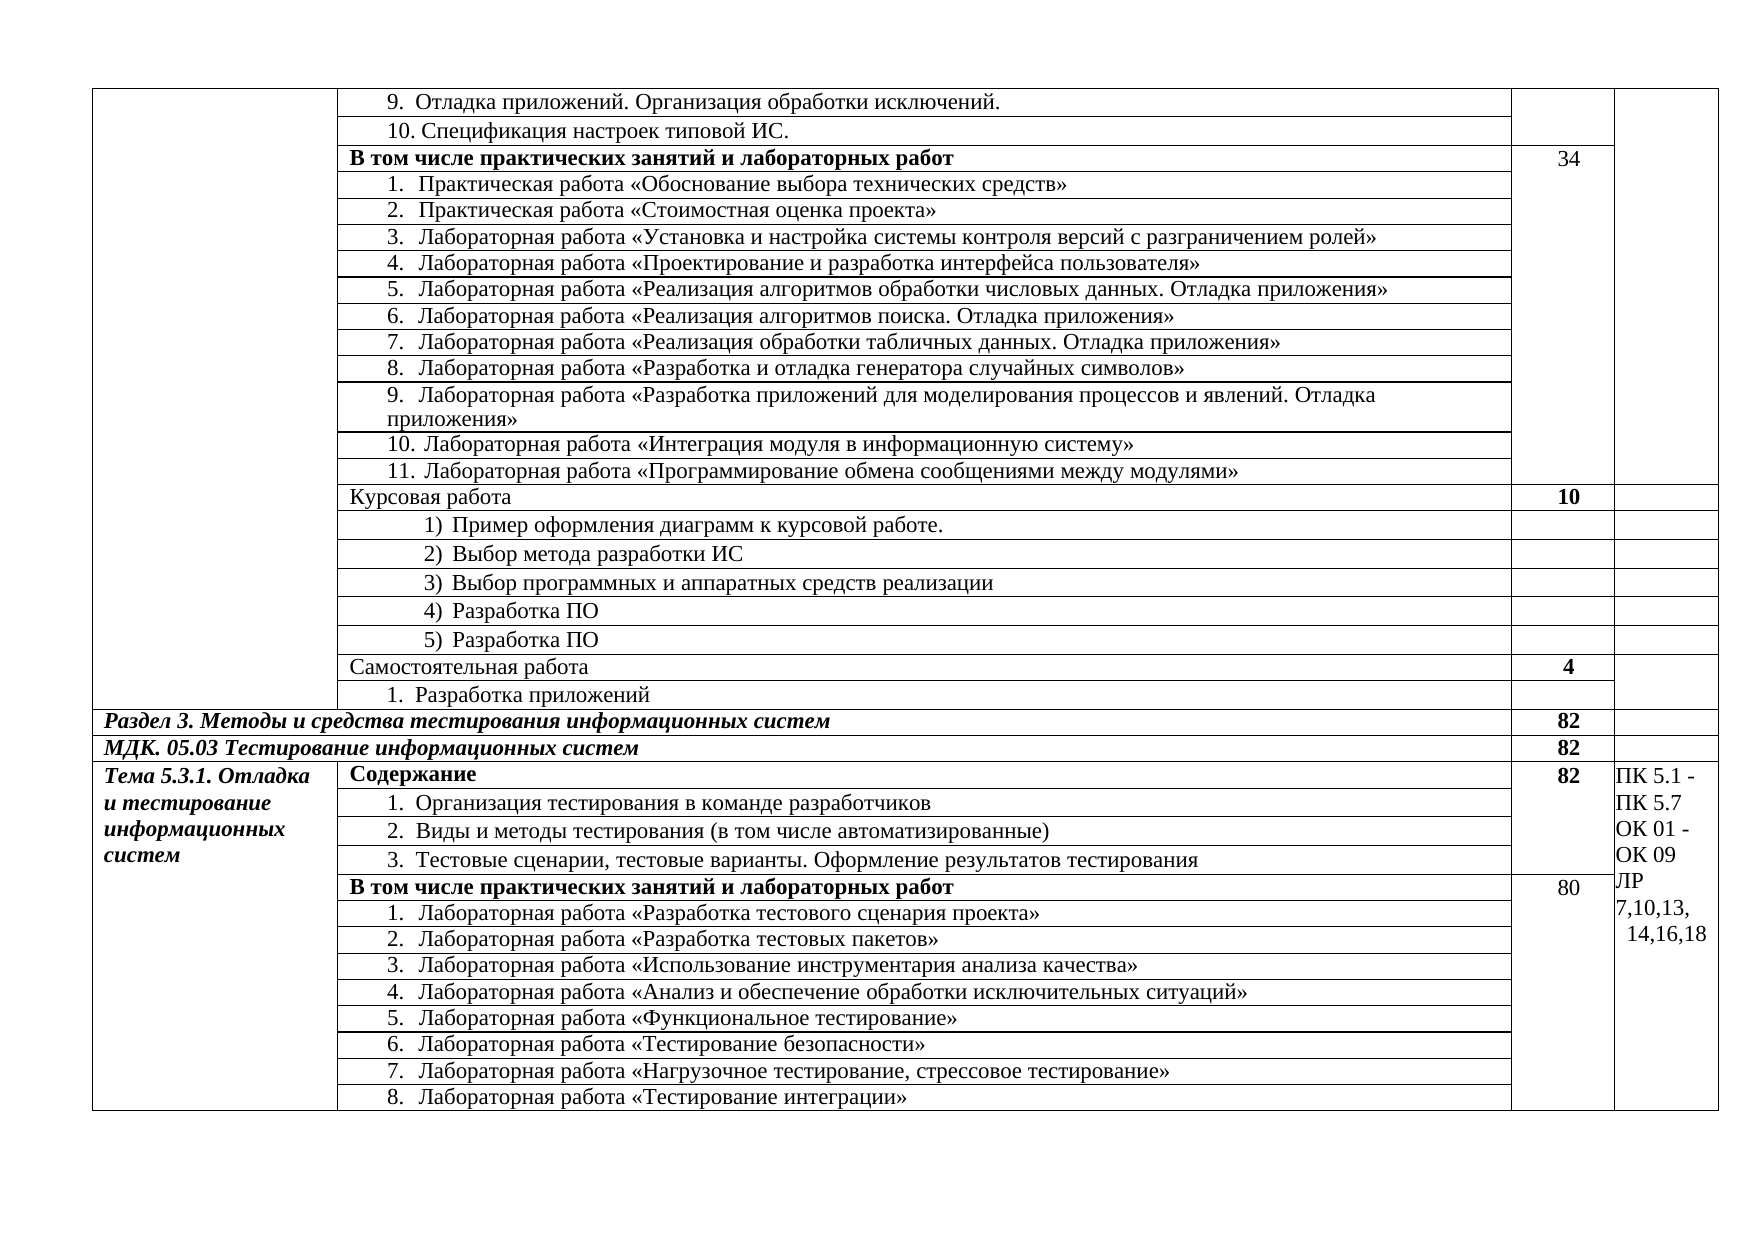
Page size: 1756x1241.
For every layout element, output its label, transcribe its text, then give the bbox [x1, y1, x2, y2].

table_cell 5) Разработка ПО [338, 626, 1511, 653]
table_cell 10. Спецификация настроек типовой ИС. [338, 117, 1511, 145]
table_cell 8. Лабораторная работа «Тестирование интеграции» [338, 1085, 1511, 1110]
table_header [1615, 89, 1718, 484]
table_cell 1) Пример оформления диаграмм к курсовой работе. [338, 511, 1511, 539]
table_cell 9. Лабораторная работа «Разработка приложений для моделирования процессов и явлений. Отладка приложения» [338, 383, 1511, 431]
table_cell МДК. 05.03 Тестирование информационных систем [93, 736, 1511, 761]
table_cell 6. Лабораторная работа «Тестирование безопасности» [338, 1033, 1511, 1058]
table_cell 3. Лабораторная работа «Установка и настройка системы контроля версий с разграничением ролей» [338, 225, 1511, 250]
table_cell 11. Лабораторная работа «Программирование обмена сообщениями между модулями» [338, 459, 1511, 484]
table_cell [1615, 569, 1718, 596]
table_header [93, 89, 337, 709]
table_cell [1512, 540, 1614, 568]
table_cell [1615, 736, 1718, 761]
table_cell 2. Лабораторная работа «Разработка тестовых пакетов» [338, 927, 1511, 953]
table_cell Курсовая работа [338, 485, 1511, 510]
table_cell 5. Лабораторная работа «Функциональное тестирование» [338, 1006, 1511, 1031]
table_cell 4. Лабораторная работа «Проектирование и разработка интерфейса пользователя» [338, 251, 1511, 276]
table_cell [1512, 597, 1614, 625]
table_cell [1512, 511, 1614, 539]
table_cell [1615, 597, 1718, 625]
table_cell 82 [1512, 762, 1614, 873]
table_cell 4 [1512, 655, 1614, 680]
table_cell 1. Разработка приложений [338, 681, 1511, 709]
table_cell [1615, 540, 1718, 568]
table_cell В том числе практических занятий и лабораторных работ [338, 146, 1511, 171]
table_cell [1615, 655, 1718, 709]
table_cell 1. Практическая работа «Обоснование выбора технических средств» [338, 172, 1511, 197]
table_cell [1512, 681, 1614, 709]
table_cell 34 [1512, 146, 1614, 484]
table_cell 82 [1512, 710, 1614, 735]
table_cell 3. Тестовые сценарии, тестовые варианты. Оформление результатов тестирования [338, 846, 1511, 873]
table_cell Самостоятельная работа [338, 655, 1511, 680]
table_cell 3. Лабораторная работа «Использование инструментария анализа качества» [338, 954, 1511, 979]
table_cell 82 [1512, 736, 1614, 761]
table_cell 7. Лабораторная работа «Реализация обработки табличных данных. Отладка приложения» [338, 330, 1511, 355]
table_cell 1. Лабораторная работа «Разработка тестового сценария проекта» [338, 901, 1511, 926]
table_cell [1615, 626, 1718, 653]
table_cell 2) Выбор метода разработки ИС [338, 540, 1511, 568]
table_cell Тема 5.3.1. Отладка и тестирование информационных систем [93, 762, 337, 1110]
table_header 9. Отладка приложений. Организация обработки исключений. [338, 89, 1511, 116]
table_cell 4. Лабораторная работа «Анализ и обеспечение обработки исключительных ситуаций» [338, 980, 1511, 1005]
table_cell 10. Лабораторная работа «Интеграция модуля в информационную систему» [338, 433, 1511, 457]
table_cell [1512, 626, 1614, 653]
table_cell 10 [1512, 485, 1614, 510]
table_cell ПК 5.1 - ПК 5.7 ОК 01 - ОК 09 ЛР 7,10,13, 14,16,18 [1615, 762, 1718, 1110]
table_cell 3) Выбор программных и аппаратных средств реализации [338, 569, 1511, 596]
table_header [1512, 89, 1614, 145]
table_cell [1615, 485, 1718, 510]
table_cell Раздел 3. Методы и средства тестирования информационных систем [93, 710, 1511, 735]
table_cell 7. Лабораторная работа «Нагрузочное тестирование, стрессовое тестирование» [338, 1059, 1511, 1084]
table_cell 2. Виды и методы тестирования (в том числе автоматизированные) [338, 817, 1511, 845]
table_cell 4) Разработка ПО [338, 597, 1511, 625]
table_cell [1615, 511, 1718, 539]
table_cell 8. Лабораторная работа «Разработка и отладка генератора случайных символов» [338, 356, 1511, 381]
table_cell 5. Лабораторная работа «Реализация алгоритмов обработки числовых данных. Отладка приложения» [338, 278, 1511, 302]
table_cell 2. Практическая работа «Стоимостная оценка проекта» [338, 199, 1511, 224]
table_cell [1512, 569, 1614, 596]
table_cell 1. Организация тестирования в команде разработчиков [338, 789, 1511, 816]
table_cell В том числе практических занятий и лабораторных работ [338, 875, 1511, 900]
table_cell 6. Лабораторная работа «Реализация алгоритмов поиска. Отладка приложения» [338, 304, 1511, 329]
table_cell Содержание [338, 762, 1511, 788]
table_cell [1615, 710, 1718, 735]
table_cell 80 [1512, 875, 1614, 1110]
